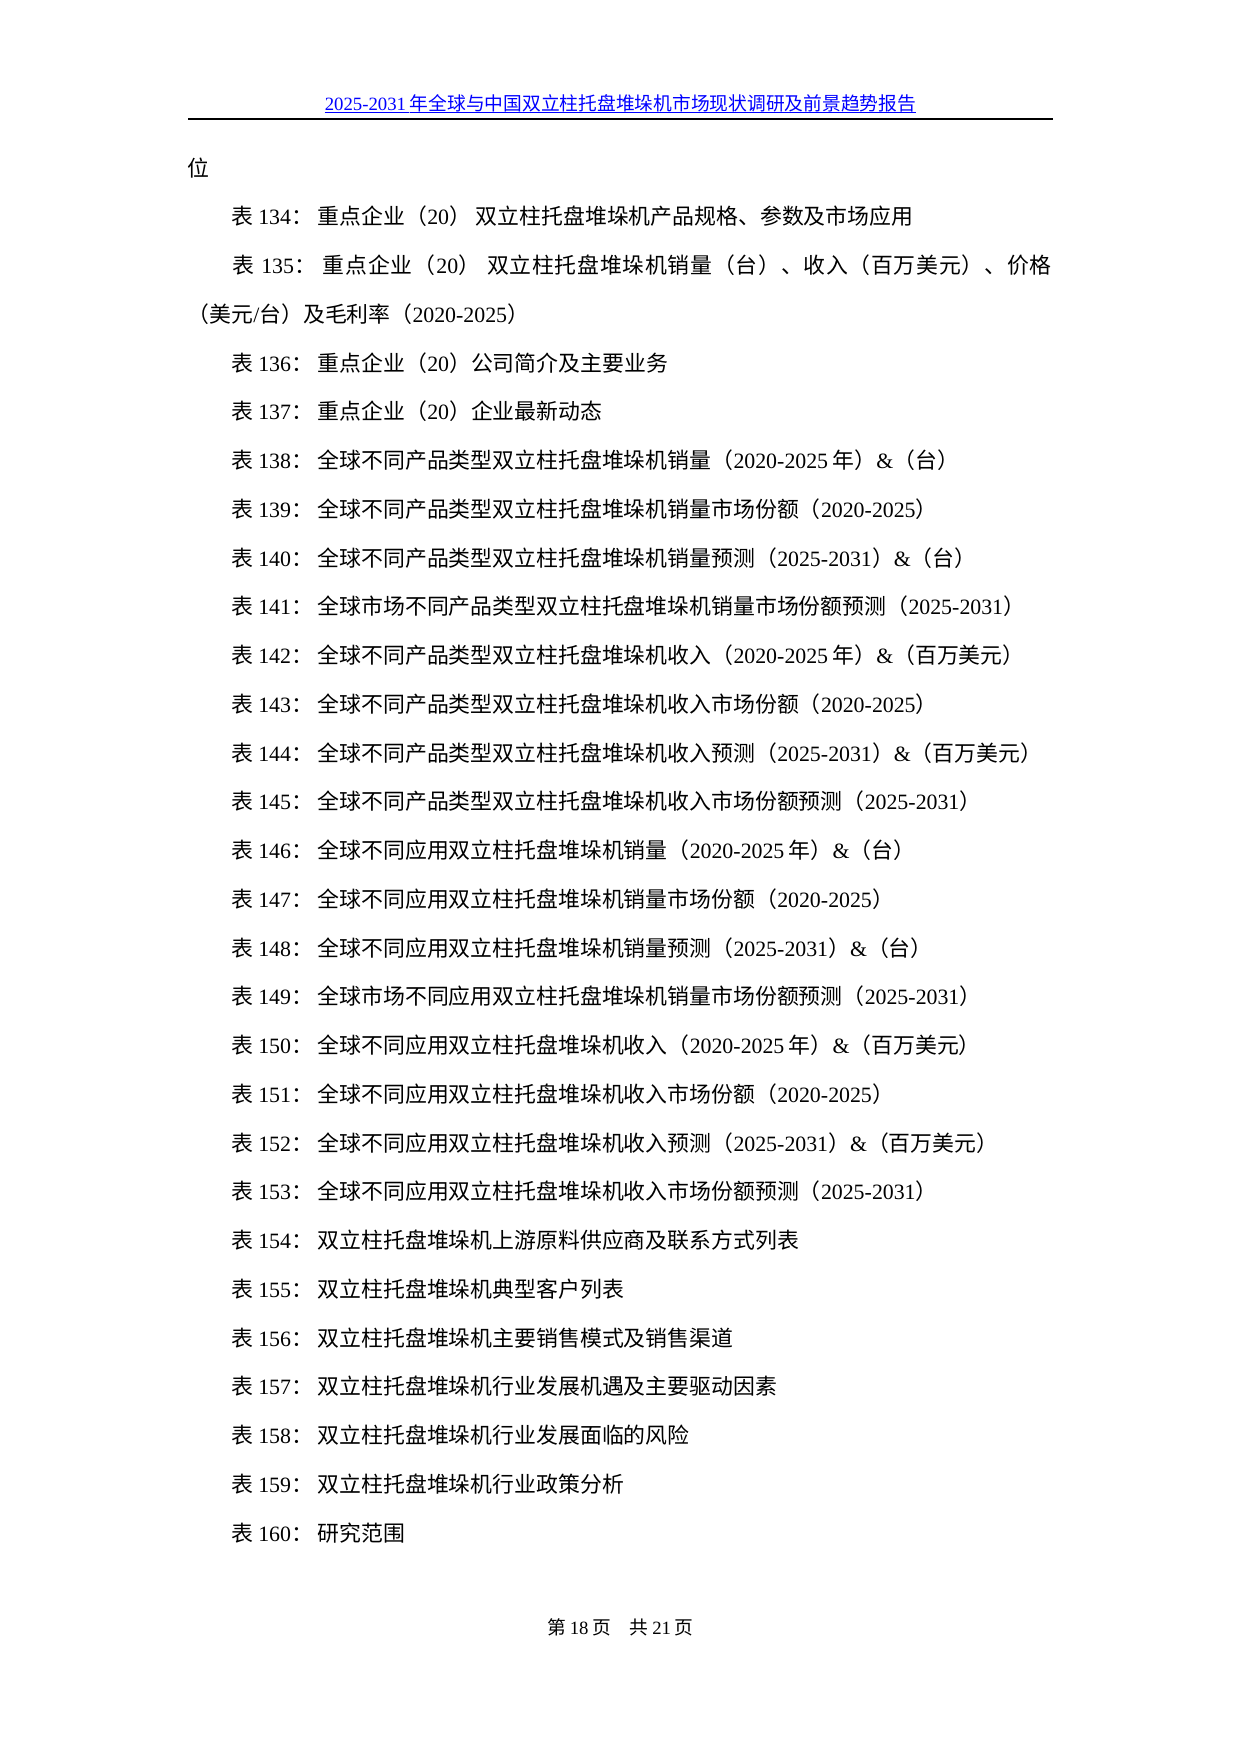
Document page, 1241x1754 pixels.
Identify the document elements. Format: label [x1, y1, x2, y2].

text [187, 150, 1053, 1548]
